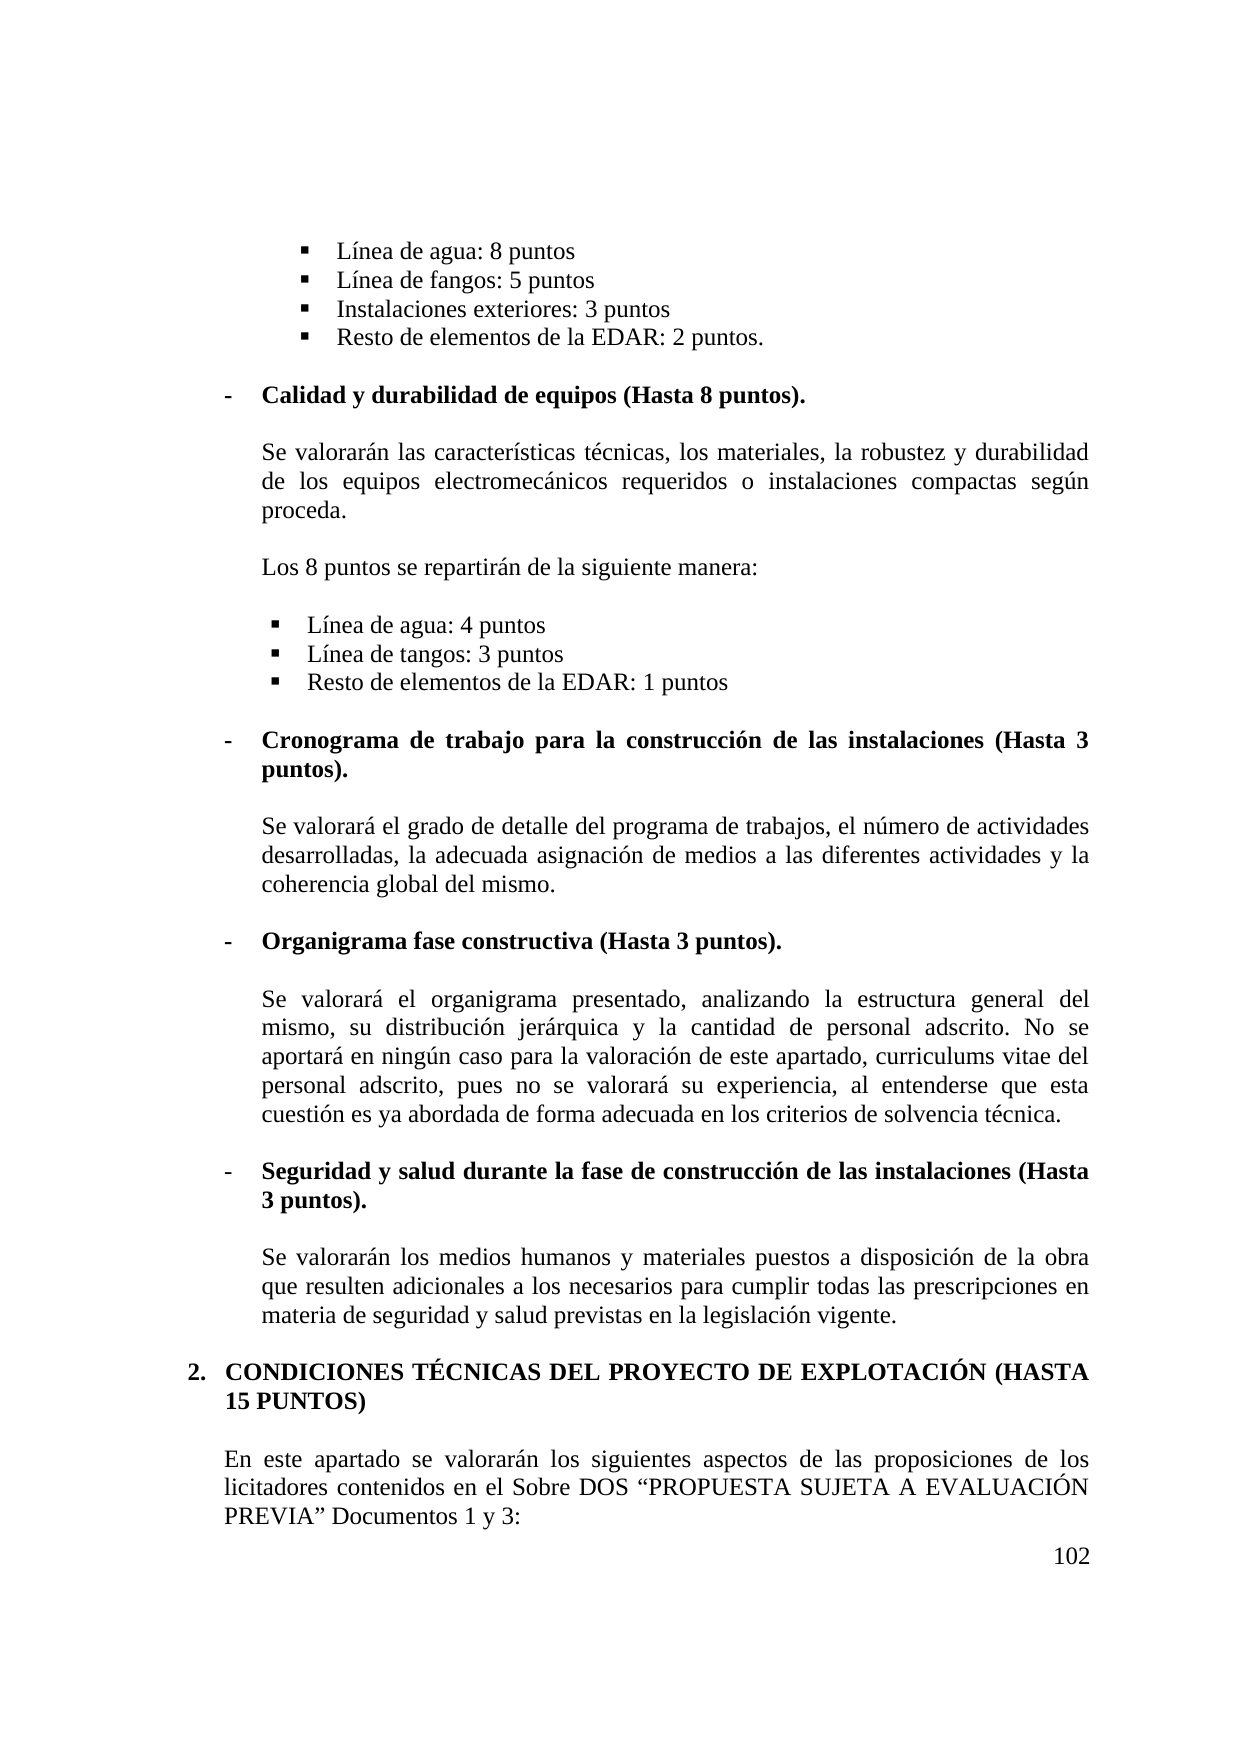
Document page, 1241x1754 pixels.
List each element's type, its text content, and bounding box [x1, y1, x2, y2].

list Calidad y durabilidad de equipos (Hasta 8 puntos). [224, 380, 1090, 409]
list Se valorará el organigrama presentado, analizando la estructura general del mismo, su distribución jerárquica y la cantidad de personal adscrito. No se aportará en ningún caso para la valoración de este apartado, curriculums vitae del personal adscrito, pues no se valorará su experiencia, al entenderse que esta cuestión es ya abordada de forma adecuada en los criterios de solvencia técnica. [261, 984, 1090, 1127]
list Se valorarán las características técnicas, los materiales, la robustez y durabilidad de los equipos electromecánicos requeridos o instalaciones compactas según proceda. [261, 437, 1090, 524]
list Resto de elementos de la EDAR: 2 puntos. [299, 322, 1090, 351]
list Resto de elementos de la EDAR: 1 puntos [269, 667, 1090, 696]
list Se valorarán los medios humanos y materiales puestos a disposición de la obra que resulten adicionales a los necesarios para cumplir todas las prescripciones en materia de seguridad y salud previstas en la legislación vigente. [261, 1242, 1090, 1329]
list Instalaciones exteriores: 3 puntos [299, 294, 1090, 322]
list CONDICIONES TÉCNICAS DEL PROYECTO DE EXPLOTACIÓN (HASTA 15 PUNTOS) [187, 1357, 1090, 1415]
list Línea de tangos: 3 puntos [269, 639, 1090, 667]
list Los 8 puntos se repartirán de la siguiente manera: [261, 552, 1090, 581]
list Seguridad y salud durante la fase de construcción de las instalaciones (Hasta 3 puntos). [224, 1156, 1090, 1214]
list Línea de agua: 4 puntos [269, 610, 1090, 639]
text En este apartado se valorarán los siguientes aspectos de las proposiciones de los licitadores contenidos en el Sobre DOS “PROPUESTA SUJETA A EVALUACIÓN PREVIA” Documentos 1 y 3: [224, 1444, 1090, 1530]
list Línea de fangos: 5 puntos [299, 265, 1090, 294]
list Se valorará el grado de detalle del programa de trabajos, el número de actividades desarrolladas, la adecuada asignación de medios a las diferentes actividades y la coherencia global del mismo. [261, 811, 1090, 897]
list Cronograma de trabajo para la construcción de las instalaciones (Hasta 3 puntos). [224, 725, 1090, 782]
list Organigrama fase constructiva (Hasta 3 puntos). [224, 926, 1090, 955]
list Línea de agua: 8 puntos [299, 236, 1090, 265]
